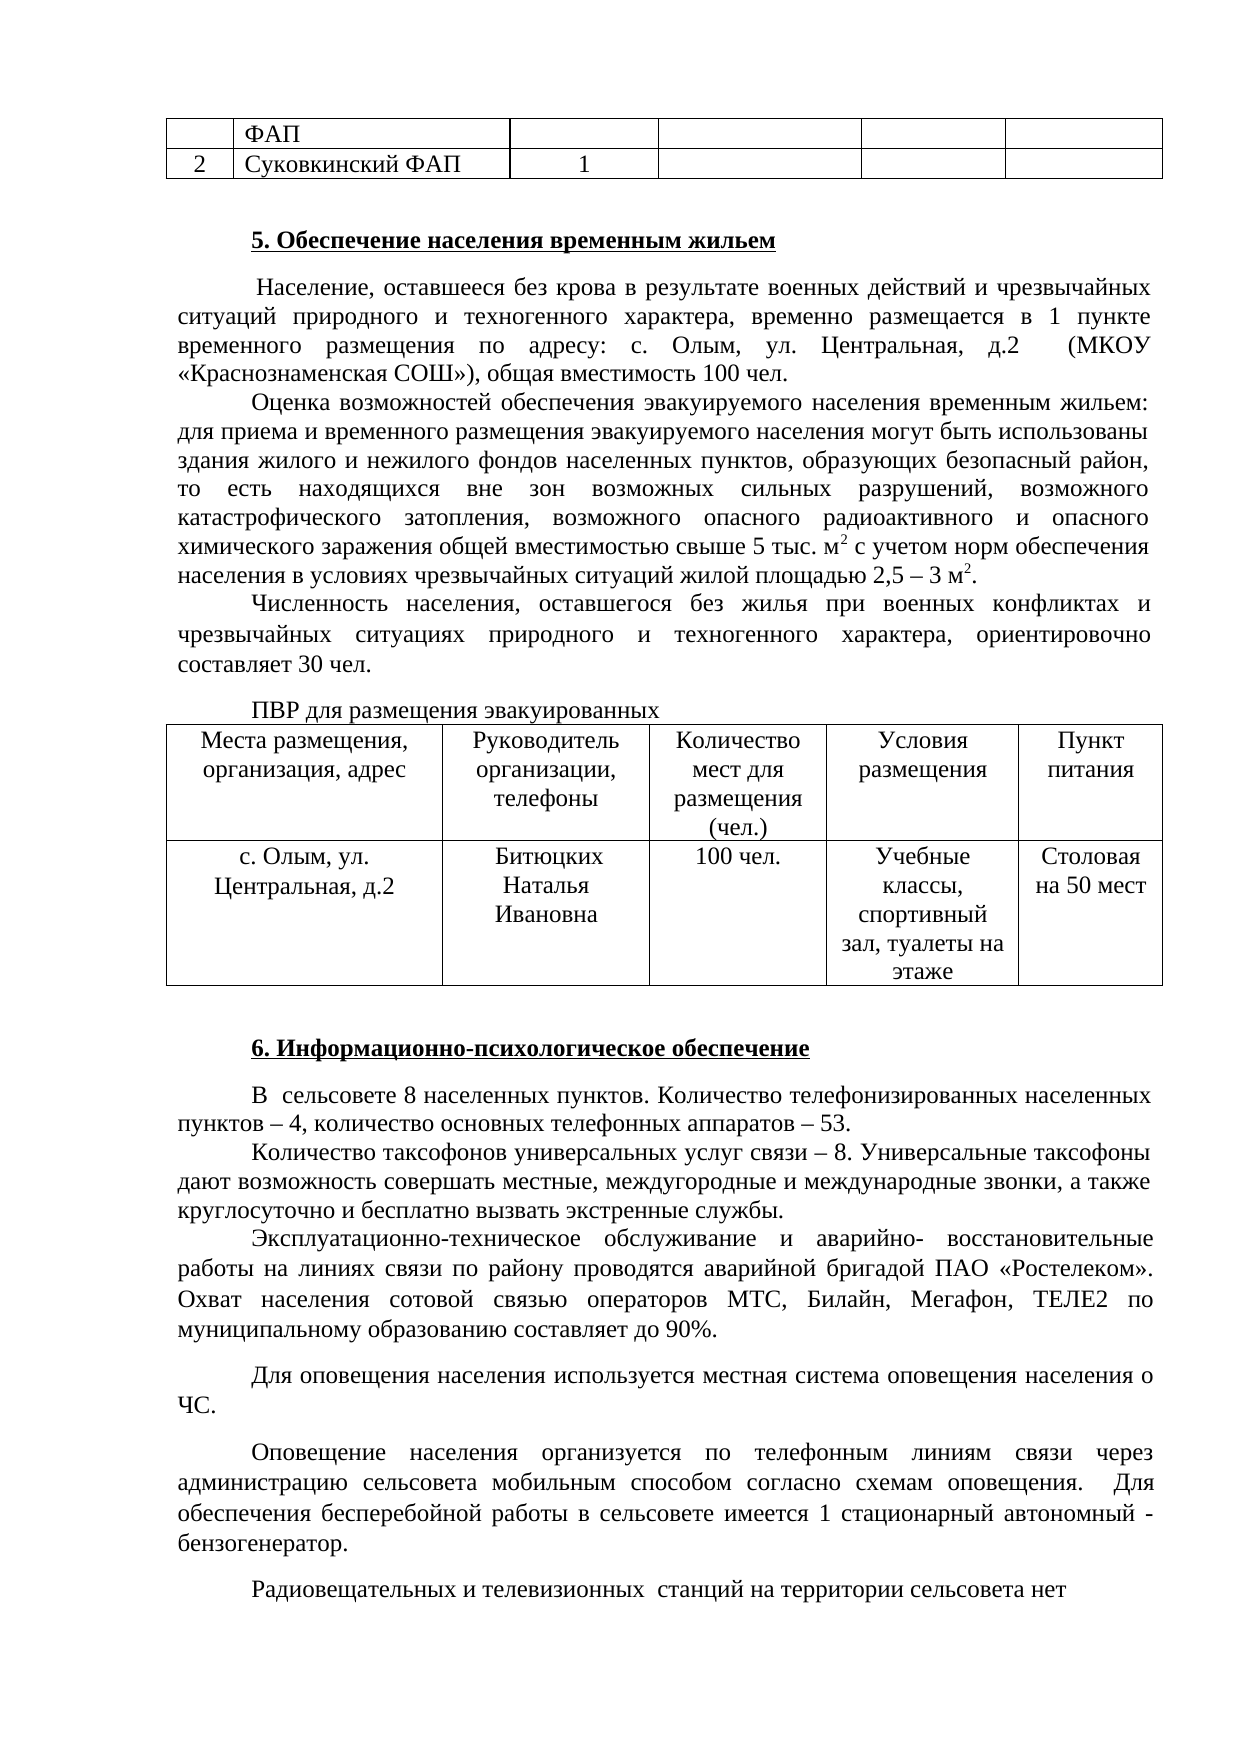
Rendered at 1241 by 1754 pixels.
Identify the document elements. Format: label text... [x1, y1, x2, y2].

table_cell 100 чел. [650, 841, 826, 985]
table_cell [659, 149, 861, 178]
table_cell Столовая на 50 мест [1019, 841, 1162, 985]
text Эксплуатационно-техническое обслуживание и аварийно- восстановительные работы на линиях связи по району проводятся аварийной бригадой ПАО «Ростелеком». Охват населения сотовой связью операторов МТС, Билайн, Мегафон, ТЕЛЕ2 по муниципальному образованию составляет до 90%. [177, 1223, 1154, 1342]
text Для оповещения населения используется местная система оповещения населения о ЧС. [177, 1361, 1154, 1419]
text ПВР для размещения эвакуированных [177, 696, 1152, 724]
text Оценка возможностей обеспечения эвакуируемого населения временным жильем: для приема и временного размещения эвакуируемого населения могут быть использованы здания жилого и нежилого фондов населенных пунктов, образующих безопасный район, то есть находящихся вне зон возможных сильных разрушений, возможного катастрофического затопления, возможного опасного радиоактивного и опасного химического заражения общей вместимостью свыше 5 тыс. м2 с учетом норм обеспечения населения в условиях чрезвычайных ситуаций жилой площадью 2,5 – 3 м2. [177, 387, 1149, 588]
table_cell Битюцких Наталья Ивановна [443, 841, 649, 985]
table_cell [1006, 119, 1162, 148]
table_cell Учебные классы, спортивный зал, туалеты на этаже [827, 841, 1018, 985]
text 6. Информационно-психологическое обеспечение [177, 1033, 1152, 1062]
table_cell [862, 149, 1005, 178]
table_cell [1006, 149, 1162, 178]
text Количество таксофонов универсальных услуг связи – 8. Универсальные таксофоны дают возможность совершать местные, междугородные и международные звонки, а также круглосуточно и бесплатно вызвать экстренные службы. [177, 1137, 1152, 1223]
table_cell [659, 119, 861, 148]
table_cell 2 [167, 149, 233, 178]
table_header Руководитель организации, телефоны [443, 725, 649, 840]
text 5. Обеспечение населения временным жильем [177, 226, 1152, 254]
table_header Пункт питания [1019, 725, 1162, 840]
table_cell 1 [511, 119, 658, 148]
text Оповещение населения организуется по телефонным линиям связи через администрацию сельсовета мобильным способом согласно схемам оповещения. Для обеспечения бесперебойной работы в сельсовете имеется 1 стационарный автономный - бензогенератор. [177, 1437, 1154, 1556]
text В сельсовете 8 населенных пунктов. Количество телефонизированных населенных пунктов – 4, количество основных телефонных аппаратов – 53. [177, 1080, 1152, 1137]
text Радиовещательных и телевизионных станций на территории сельсовета нет [177, 1574, 1154, 1603]
text Численность населения, оставшегося без жилья при военных конфликтах и чрезвычайных ситуациях природного и техногенного характера, ориентировочно составляет 30 чел. [177, 588, 1152, 677]
table_cell 1 [511, 149, 658, 178]
table_cell [862, 119, 1005, 148]
table_header Количество мест для размещения (чел.) [650, 725, 826, 840]
table_header Места размещения, организация, адрес [167, 725, 442, 840]
table_cell Суковкинский ФАП [234, 149, 509, 178]
table_cell с. Олым, ул. Центральная, д.2 [167, 841, 442, 985]
text Население, оставшееся без крова в результате военных действий и чрезвычайных ситуаций природного и техногенного характера, временно размещается в 1 пункте временного размещения по адресу: с. Олым, ул. Центральная, д.2 (МКОУ «Краснознаменская СОШ»), общая вместимость 100 чел. [177, 272, 1152, 387]
table_cell 1 [167, 119, 233, 148]
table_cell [234, 119, 509, 148]
table_header Условия размещения [827, 725, 1018, 840]
